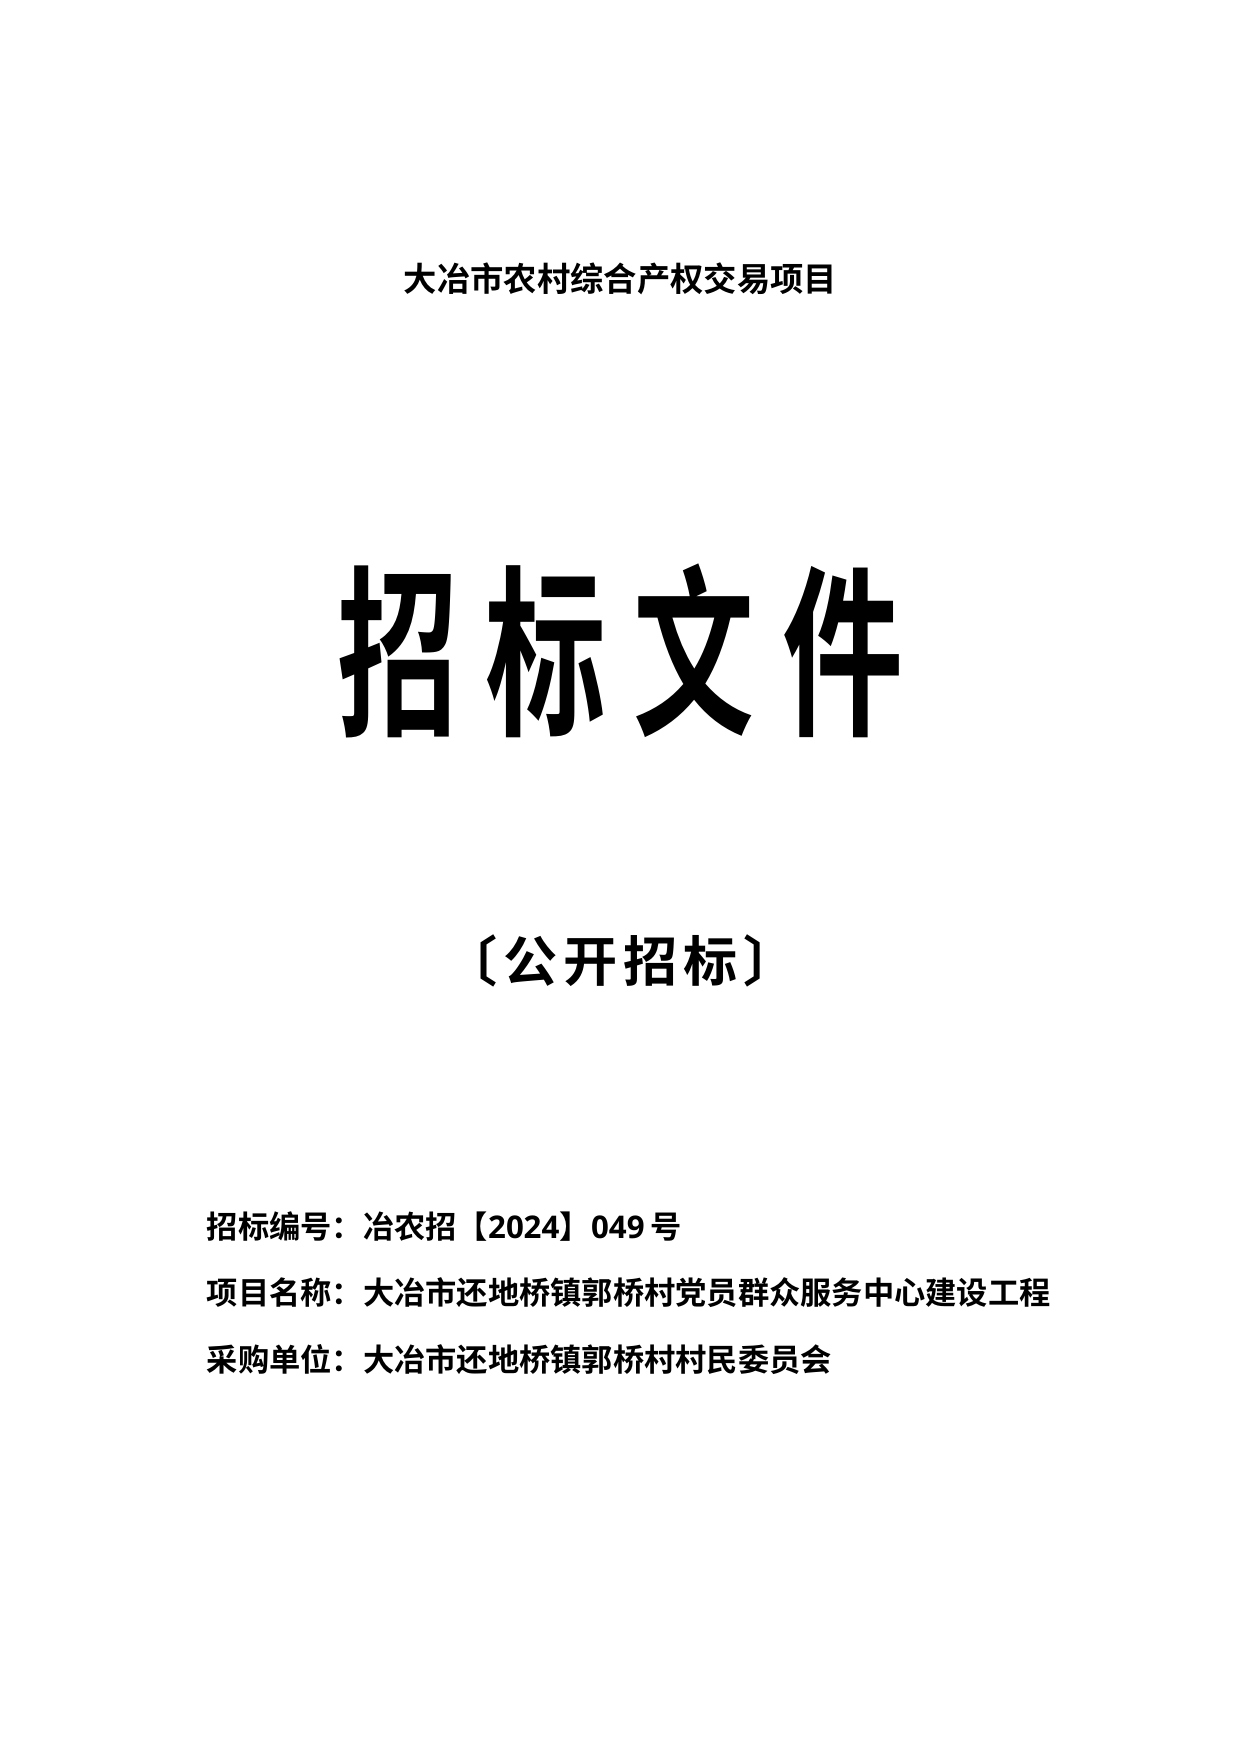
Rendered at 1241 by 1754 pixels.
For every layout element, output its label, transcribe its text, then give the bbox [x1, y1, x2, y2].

text 采购单位：大冶市还地桥镇郭桥村村民委员会 [112, 1324, 1128, 1391]
text 〔公开招标〕 [112, 908, 1128, 1007]
text 招 标 文 件 [112, 509, 1128, 775]
text 招标编号：冶农招【2024】049号 [112, 1191, 1128, 1258]
text 大冶市农村综合产权交易项目 [112, 243, 1128, 310]
text 项目名称：大冶市还地桥镇郭桥村党员群众服务中心建设工程 [112, 1258, 1128, 1324]
